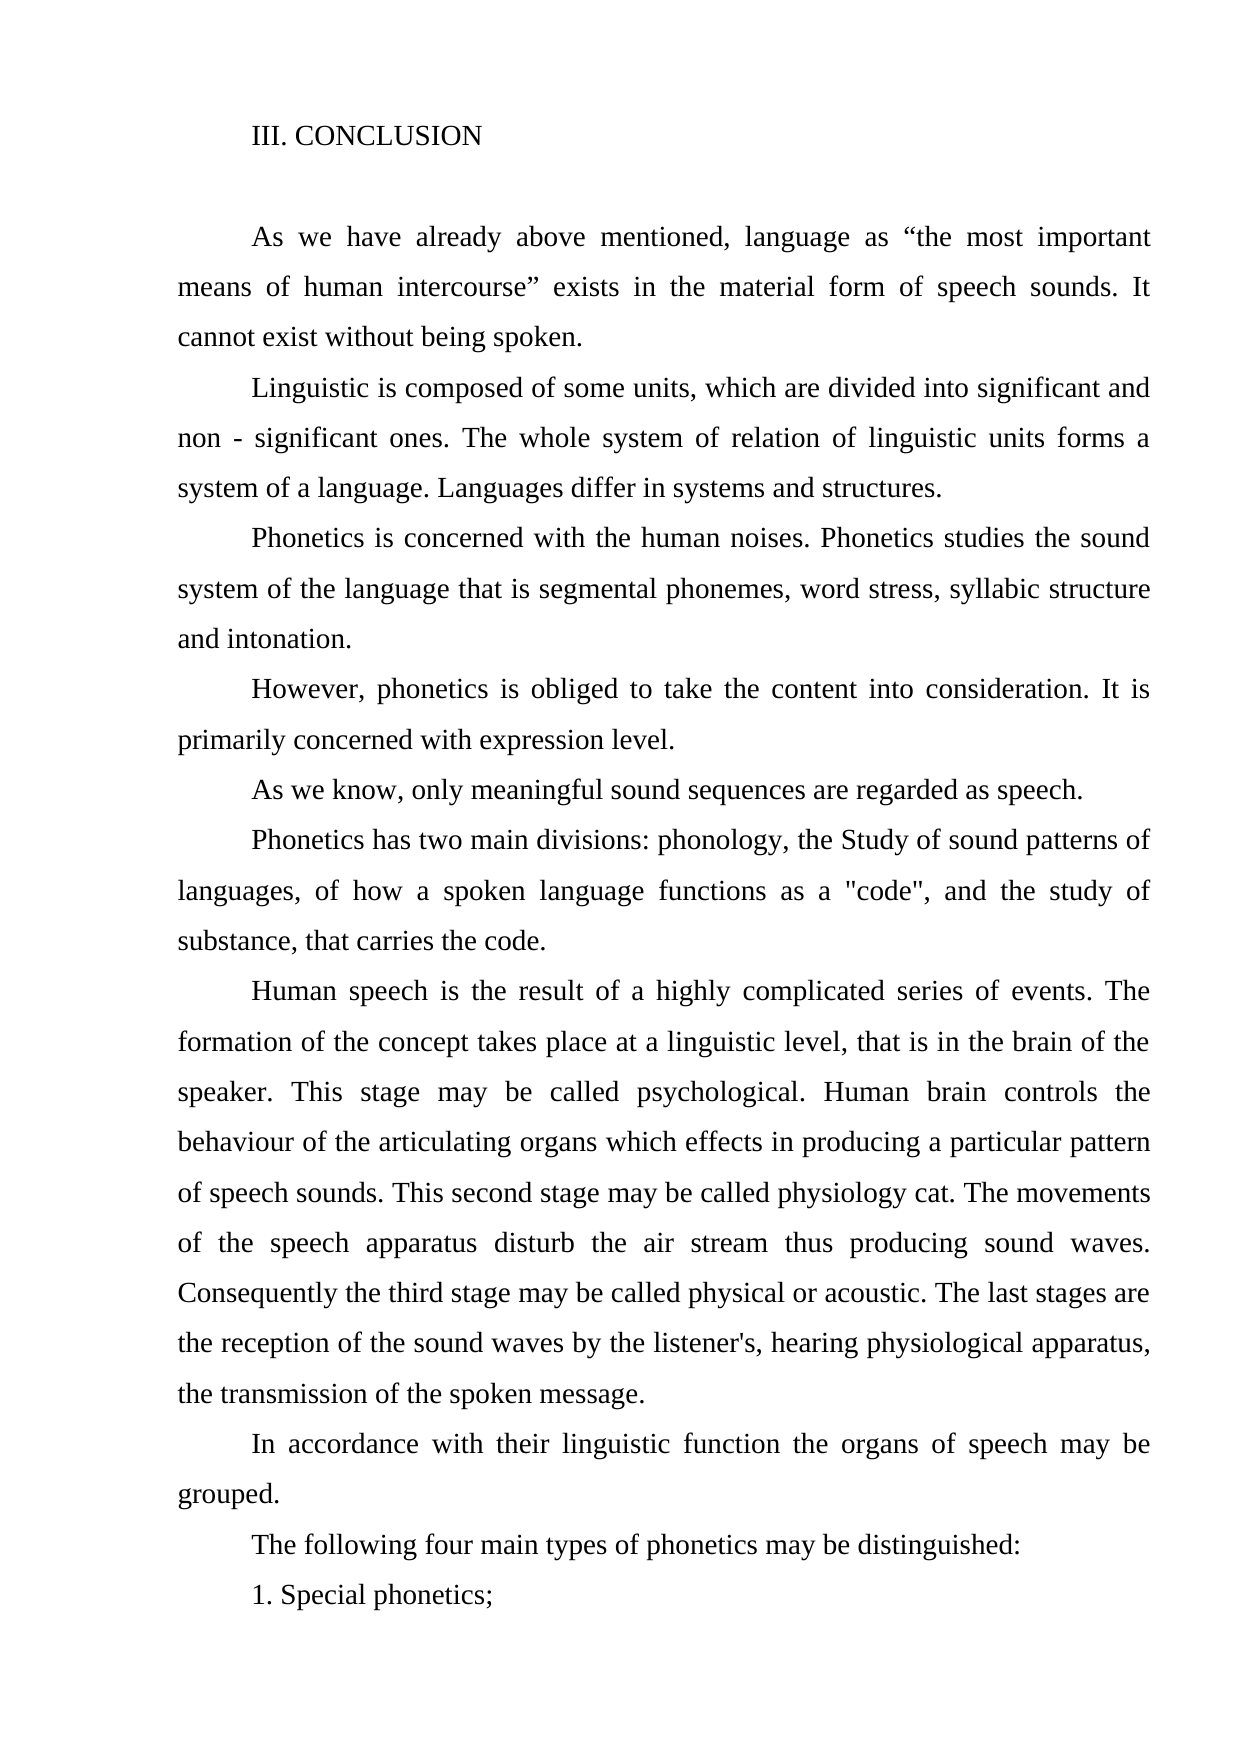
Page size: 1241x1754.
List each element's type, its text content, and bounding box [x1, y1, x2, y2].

text 1. Special phonetics; [177, 1577, 1152, 1611]
text As we have already above mentioned, language as “the most important means of human intercourse” exists in the material form of speech sounds. It cannot exist without being spoken. [177, 219, 1152, 353]
text In accordance with their linguistic function the organs of speech may be grouped. [177, 1426, 1152, 1510]
text However, phonetics is obliged to take the content into consideration. It is primarily concerned with expression level. [177, 672, 1152, 755]
text Phonetics is concerned with the human noises. Phonetics studies the sound system of the language that is segmental phonemes, word stress, syllabic structure and intonation. [177, 521, 1152, 655]
text Human speech is the result of a highly complicated series of events. The formation of the concept takes place at a linguistic level, that is in the brain of the speaker. This stage may be called psychological. Human brain controls the behaviour of the articulating organs which effects in producing a particular pattern of speech sounds. This second stage may be called physiology cat. The movements of the speech apparatus disturb the air stream thus producing sound waves. Consequently the third stage may be called physical or acoustic. The last stages are the reception of the sound waves by the listener's, hearing physiological apparatus, the transmission of the spoken message. [177, 973, 1152, 1409]
text As we know, only meaningful sound sequences are regarded as speech. [177, 772, 1152, 806]
text Linguistic is composed of some units, which are divided into significant and non - significant ones. The whole system of relation of linguistic units forms a system of a language. Languages differ in systems and structures. [177, 370, 1152, 504]
text The following four main types of phonetics may be distinguished: [177, 1527, 1152, 1560]
text III. CONCLUSION [177, 118, 1152, 152]
text Phonetics has two main divisions: phonology, the Study of sound patterns of languages, of how a spoken language functions as a "code", and the study of substance, that carries the code. [177, 822, 1152, 957]
